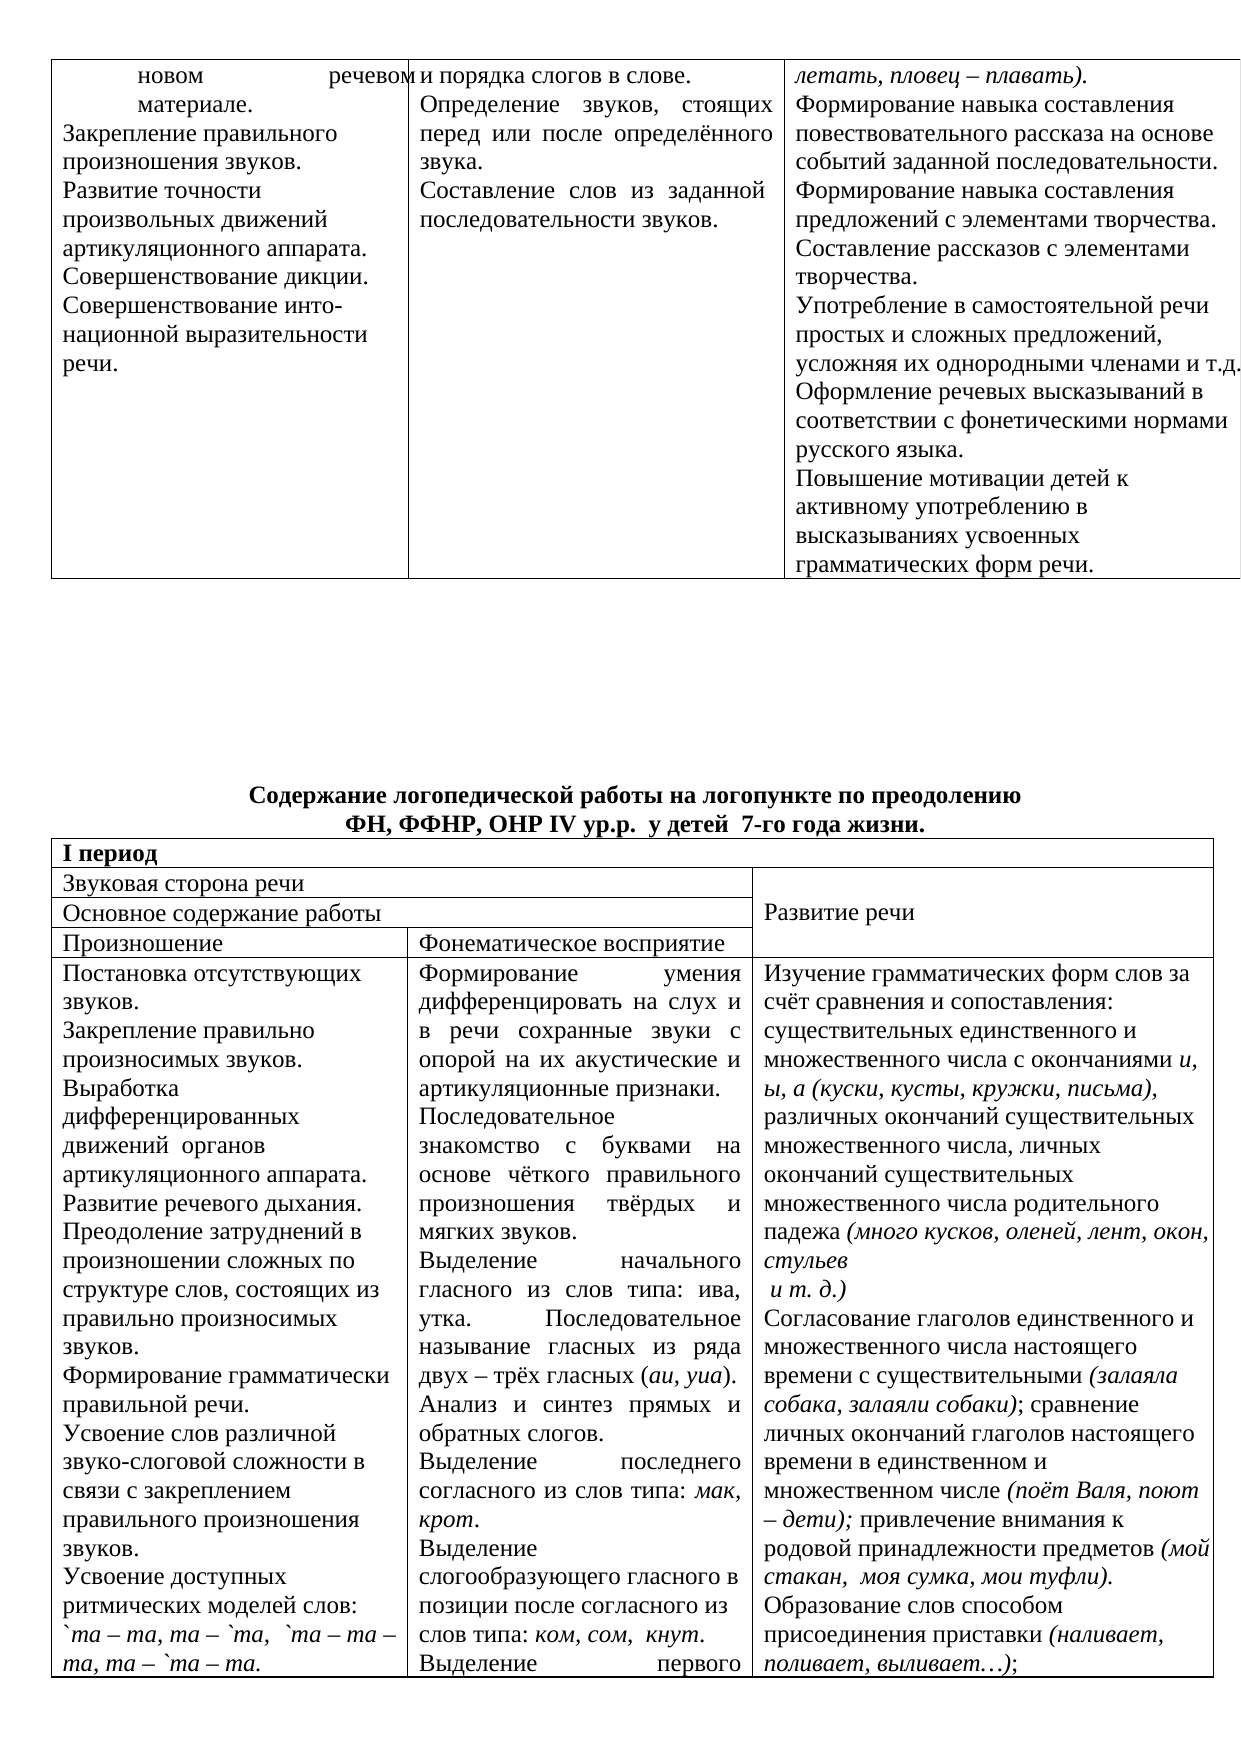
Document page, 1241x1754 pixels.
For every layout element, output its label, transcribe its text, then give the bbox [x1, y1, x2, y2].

table_cell Фонематическое восприятие [408, 928, 752, 957]
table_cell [409, 60, 784, 578]
text Содержание логопедической работы на логопункте по преодолению [89, 780, 1181, 809]
table_header I период [52, 839, 1213, 867]
table_cell Основное содержание работы [52, 898, 752, 927]
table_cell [408, 958, 752, 1676]
text ФН, ФФНР, ОНР IV ур.р. у детей 7-го года жизни. [89, 809, 1181, 837]
table_cell Звуковая сторона речи [52, 868, 752, 897]
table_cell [52, 60, 408, 578]
table_cell Развитие речи [753, 868, 1213, 957]
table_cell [753, 958, 1213, 1676]
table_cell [785, 60, 1240, 578]
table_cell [52, 958, 407, 1676]
table_cell Произношение [52, 928, 407, 957]
